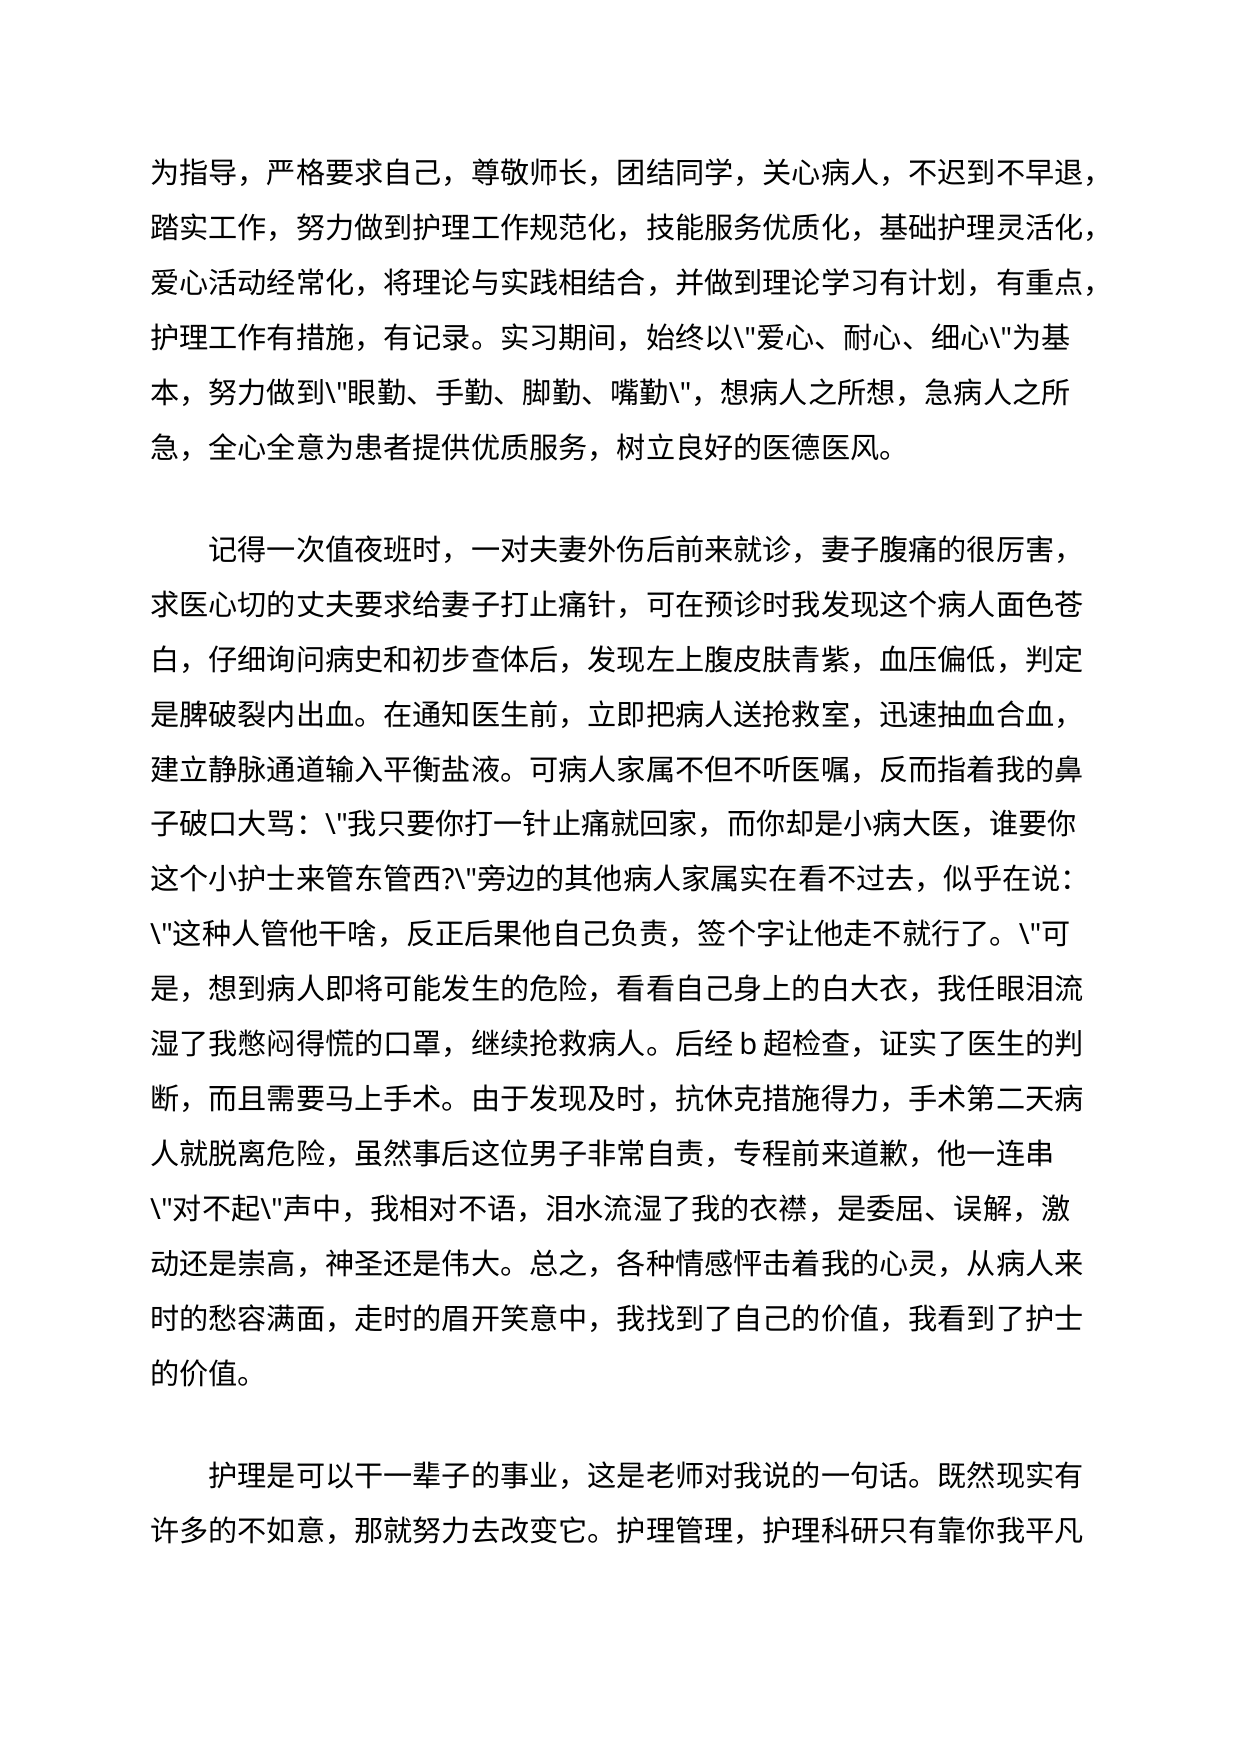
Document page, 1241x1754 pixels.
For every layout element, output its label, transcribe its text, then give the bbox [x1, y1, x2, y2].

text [150, 150, 1090, 467]
text 记得一次值夜班时，一对夫妻外伤后前来就诊，妻子腹痛的很厉害，求医心切的丈夫要求给妻子打止痛针，可在预诊时我发现这个病人面色苍白，仔细询问病史和初步查体后，发现左上腹皮肤青紫，血压偏低，判定是脾破裂内出血。在通知医生前，立即把病人送抢救室，迅速抽血合血，建立静脉通道输入平衡盐液。可病人家属不但不听医嘱，反而指着我的鼻子破口大骂：\"我只要你打一针止痛就回家，而你却是小病大医，谁要你这个小护士来管东管西?\"旁边的其他病人家属实在看不过去，似乎在说：\"这种人管他干啥，反正后果他自己负责，签个字让他走不就行了。\"可是，想到病人即将可能发生的危险，看看自己身上的白大衣，我任眼泪流湿了我憋闷得慌的口罩，继续抢救病人。后经b超检查，证实了医生的判断，而且需要马上手术。由于发现及时，抗休克措施得力，手术第二天病人就脱离危险，虽然事后这位男子非常自责，专程前来道歉，他一连串\"对不起\"声中，我相对不语，泪水流湿了我的衣襟，是委屈、误解，激动还是崇高，神圣还是伟大。总之，各种情感怦击着我的心灵，从病人来时的愁容满面，走时的眉开笑意中，我找到了自己的价值，我看到了护士的价值。 [150, 526, 1090, 1393]
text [150, 1452, 1090, 1549]
